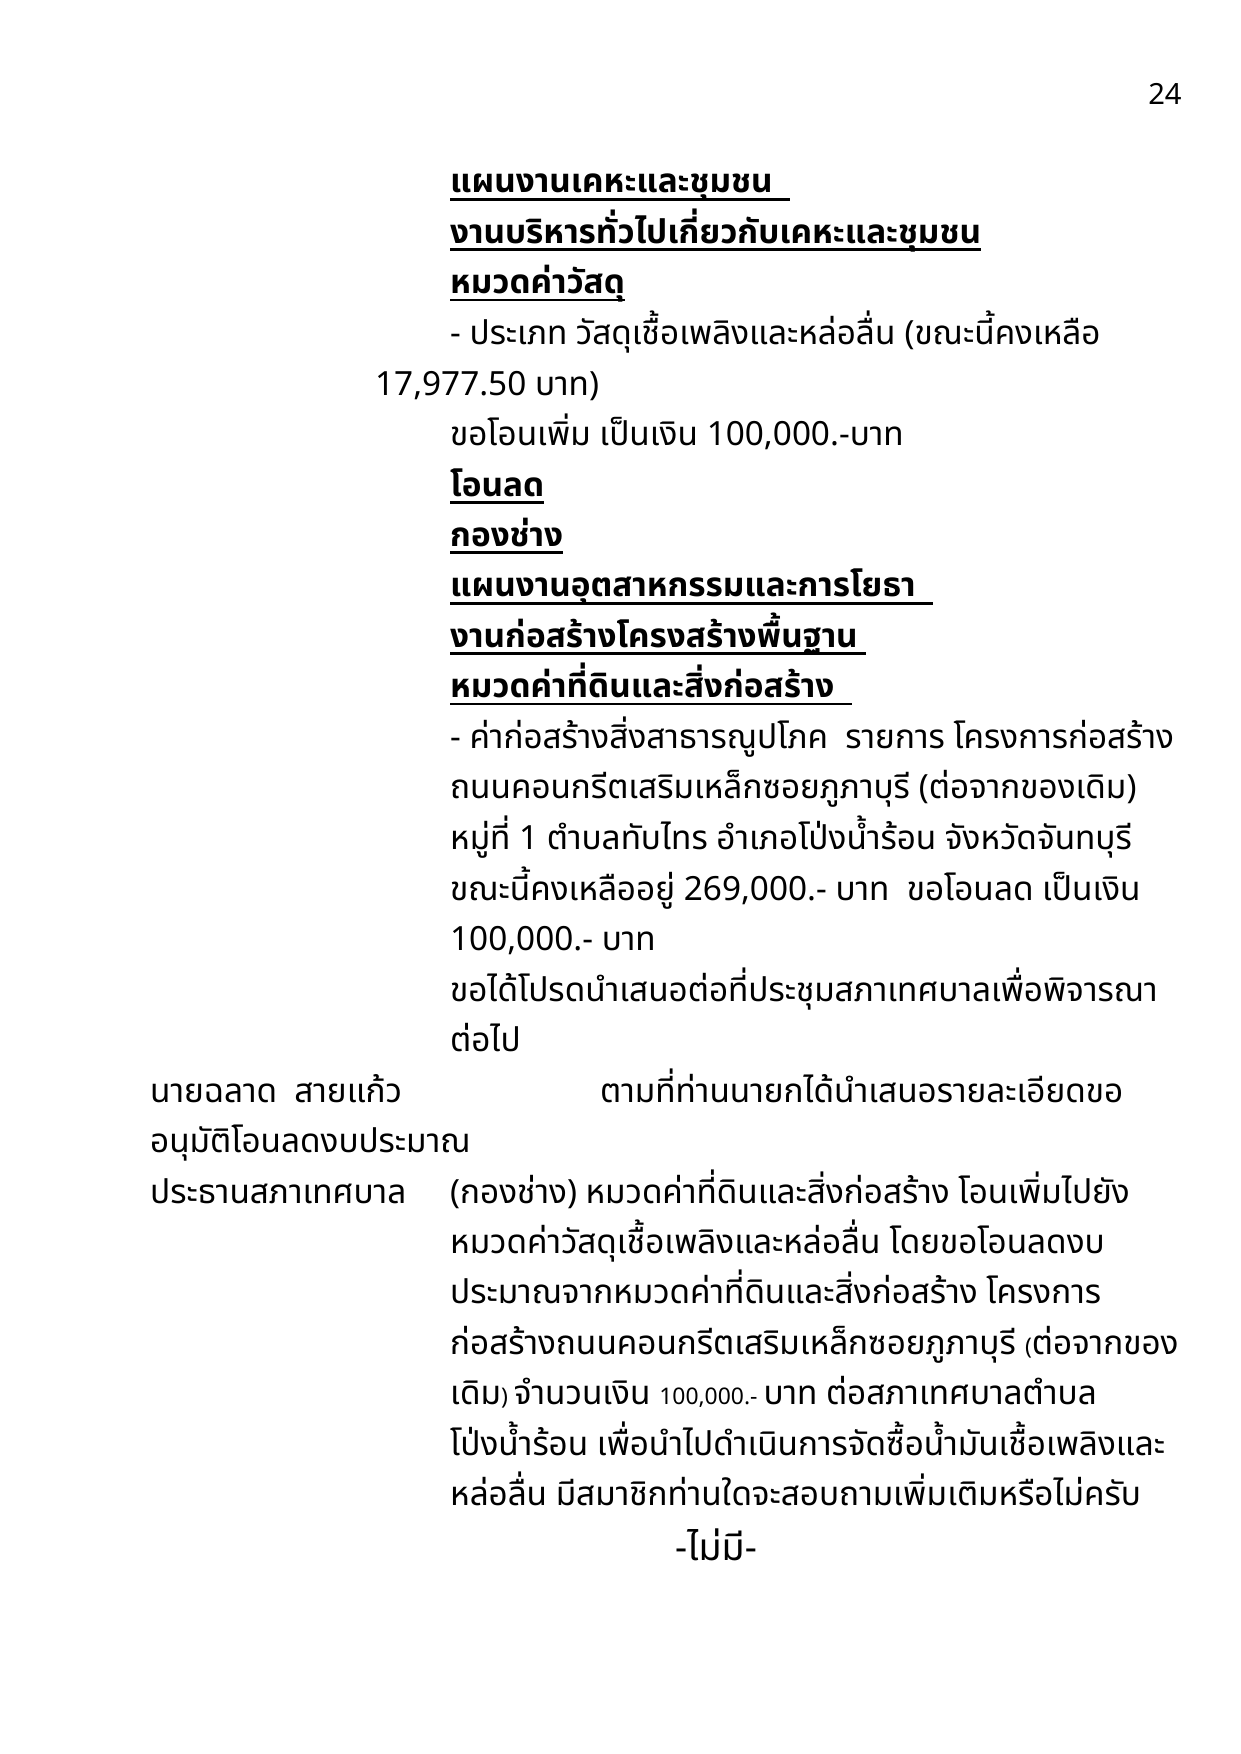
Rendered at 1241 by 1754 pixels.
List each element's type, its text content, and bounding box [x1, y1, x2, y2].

text -ไม่มี- [562, 1521, 1181, 1578]
text โอนลด [375, 461, 1181, 511]
text ขอได้โปรดนำเสนอต่อที่ประชุมสภาเทศบาลเพื่อพิจารณาต่อไป [450, 966, 1181, 1067]
text ประธานสภาเทศบาล (กองช่าง) หมวดค่าที่ดินและสิ่งก่อสร้าง โอนเพิ่มไปยังหมวดค่าวัสดุเชื้อเพลิงและหล่อลื่น โดยขอโอนลดงบประมาณจากหมวดค่าที่ดินและสิ่งก่อสร้าง โครงการก่อสร้างถนนคอนกรีตเสริมเหล็กซอยภูภาบุรี (ต่อจากของเดิม) จำนวนเงิน 100,000.- บาท ต่อสภาเทศบาลตำบลโป่งน้ำร้อน เพื่อนำไปดำเนินการจัดซื้อน้ำมันเชื้อเพลิงและหล่อลื่น มีสมาชิกท่านใดจะสอบถามเพิ่มเติมหรือไม่ครับ [150, 1167, 1181, 1521]
text นายฉลาด สายแก้ว ตามที่ท่านนายกได้นำเสนอรายละเอียดขออนุมัติโอนลดงบประมาณ [150, 1067, 1181, 1167]
text แผนงานเคหะและชุมชน [375, 157, 1181, 208]
text - ค่าก่อสร้างสิ่งสาธารณูปโภค รายการ โครงการก่อสร้างถนนคอนกรีตเสริมเหล็กซอยภูภาบุรี (ต่อจากของเดิม) หมู่ที่ 1 ตำบลทับไทร อำเภอโป่งน้ำร้อน จังหวัดจันทบุรี ขณะนี้คงเหลืออยู่ 269,000.- บาท ขอโอนลด เป็นเงิน 100,000.- บาท [450, 713, 1181, 966]
text งานก่อสร้างโครงสร้างพื้นฐาน [375, 612, 1181, 662]
text กองช่าง [375, 511, 1181, 561]
text ขอโอนเพิ่ม เป็นเงิน 100,000.-บาท [375, 410, 1226, 461]
text หมวดค่าวัสดุ [375, 258, 1226, 309]
text - ประเภท วัสดุเชื้อเพลิงและหล่อลื่น (ขณะนี้คงเหลือ 17,977.50 บาท) [375, 309, 1226, 410]
text งานบริหารทั่วไปเกี่ยวกับเคหะและชุมชน [375, 208, 1181, 258]
text หมวดค่าที่ดินและสิ่งก่อสร้าง [375, 662, 1181, 713]
text แผนงานอุตสาหกรรมและการโยธา [375, 561, 1181, 612]
